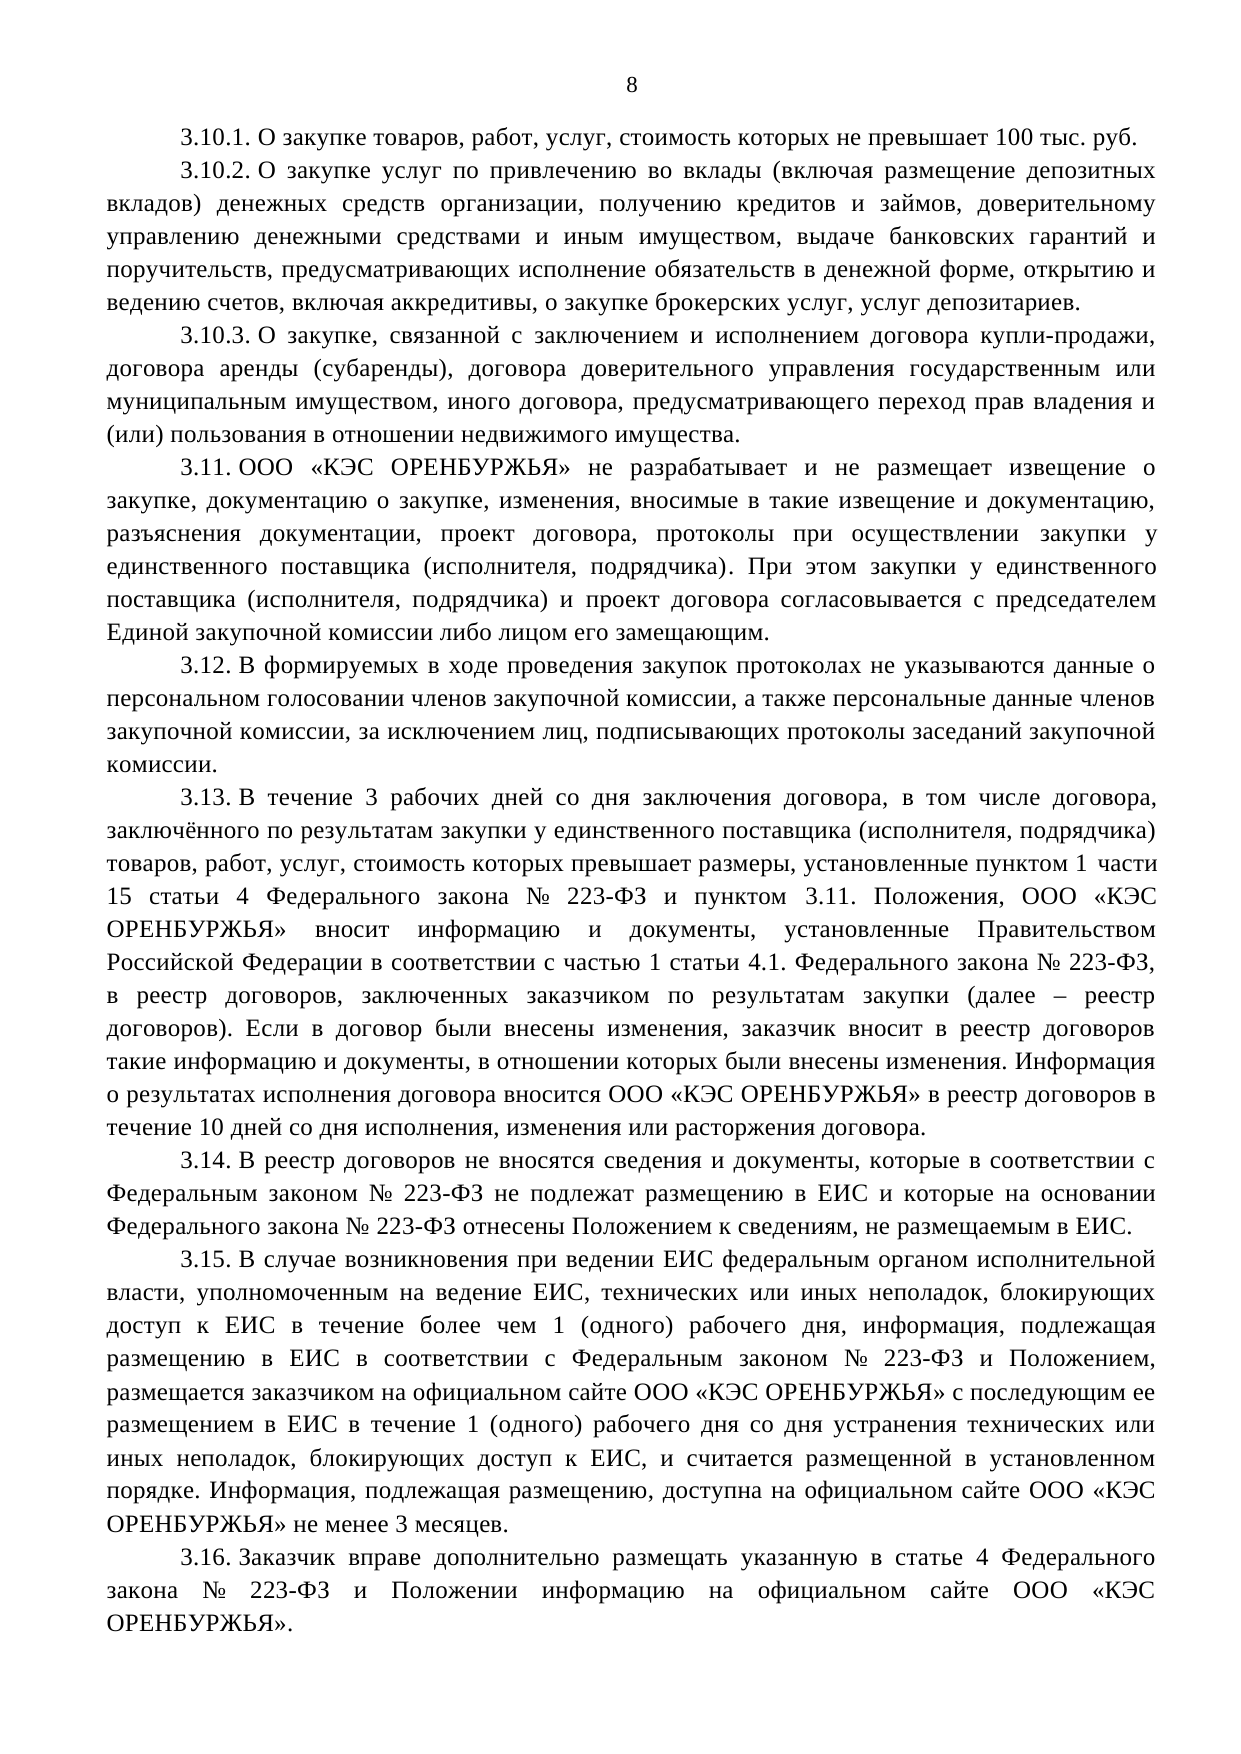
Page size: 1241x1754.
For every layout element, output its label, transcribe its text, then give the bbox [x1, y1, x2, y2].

list ООО «КЭС ОРЕНБУРЖЬЯ» не разрабатывает и не размещает извещение о закупке, документацию о закупке, изменения, вносимые в такие извещение и документацию, разъяснения документации, проект договора, протоколы при осуществлении закупки у единственного поставщика (исполнителя, подрядчика). При этом закупки у единственного поставщика (исполнителя, подрядчика) и проект договора согласовывается с председателем Единой закупочной комиссии либо лицом его замещающим. [106, 452, 1157, 646]
list В реестр договоров не вносятся сведения и документы, которые в соответствии с Федеральным законом № 223-ФЗ не подлежат размещению в ЕИС и которые на основании Федерального закона № 223-ФЗ отнесены Положением к сведениям, не размещаемым в ЕИС. [106, 1145, 1157, 1240]
list В случае возникновения при ведении ЕИС федеральным органом исполнительной власти, уполномоченным на ведение ЕИС, технических или иных неполадок, блокирующих доступ к ЕИС в течение более чем 1 (одного) рабочего дня, информация, подлежащая размещению в ЕИС в соответствии с Федеральным законом № 223-ФЗ и Положением, размещается заказчиком на официальном сайте ООО «КЭС ОРЕНБУРЖЬЯ» с последующим ее размещением в ЕИС в течение 1 (одного) рабочего дня со дня устранения технических или иных неполадок, блокирующих доступ к ЕИС, и считается размещенной в установленном порядке. Информация, подлежащая размещению, доступна на официальном сайте ООО «КЭС ОРЕНБУРЖЬЯ» не менее 3 месяцев. [106, 1244, 1157, 1537]
list О закупке товаров, работ, услуг, стоимость которых не превышает 100 тыс. руб. [106, 122, 1157, 151]
list О закупке услуг по привлечению во вклады (включая размещение депозитных вкладов) денежных средств организации, получению кредитов и займов, доверительному управлению денежными средствами и иным имуществом, выдаче банковских гарантий и поручительств, предусматривающих исполнение обязательств в денежной форме, открытию и ведению счетов, включая аккредитивы, о закупке брокерских услуг, услуг депозитариев. [106, 155, 1157, 316]
list В формируемых в ходе проведения закупок протоколах не указываются данные о персональном голосовании членов закупочной комиссии, а также персональные данные членов закупочной комиссии, за исключением лиц, подписывающих протоколы заседаний закупочной комиссии. [106, 650, 1157, 778]
list О закупке, связанной с заключением и исполнением договора купли-продажи, договора аренды (субаренды), договора доверительного управления государственным или муниципальным имуществом, иного договора, предусматривающего переход прав владения и (или) пользования в отношении недвижимого имущества. [106, 320, 1157, 448]
list В течение 3 рабочих дней со дня заключения договора, в том числе договора, заключённого по результатам закупки у единственного поставщика (исполнителя, подрядчика) товаров, работ, услуг, стоимость которых превышает размеры, установленные пунктом 1 части 15 статьи 4 Федерального закона № 223-ФЗ и пунктом 3.11. Положения, ООО «КЭС ОРЕНБУРЖЬЯ» вносит информацию и документы, установленные Правительством Российской Федерации в соответствии с частью 1 статьи 4.1. Федерального закона № 223-ФЗ, в реестр договоров, заключенных заказчиком по результатам закупки (далее – реестр договоров). Если в договор были внесены изменения, заказчик вносит в реестр договоров такие информацию и документы, в отношении которых были внесены изменения. Информация о результатах исполнения договора вносится ООО «КЭС ОРЕНБУРЖЬЯ» в реестр договоров в течение 10 дней со дня исполнения, изменения или расторжения договора. [106, 782, 1157, 1141]
list Заказчик вправе дополнительно размещать указанную в статье 4 Федерального закона № 223-ФЗ и Положении информацию на официальном сайте ООО «КЭС ОРЕНБУРЖЬЯ». [106, 1542, 1157, 1636]
